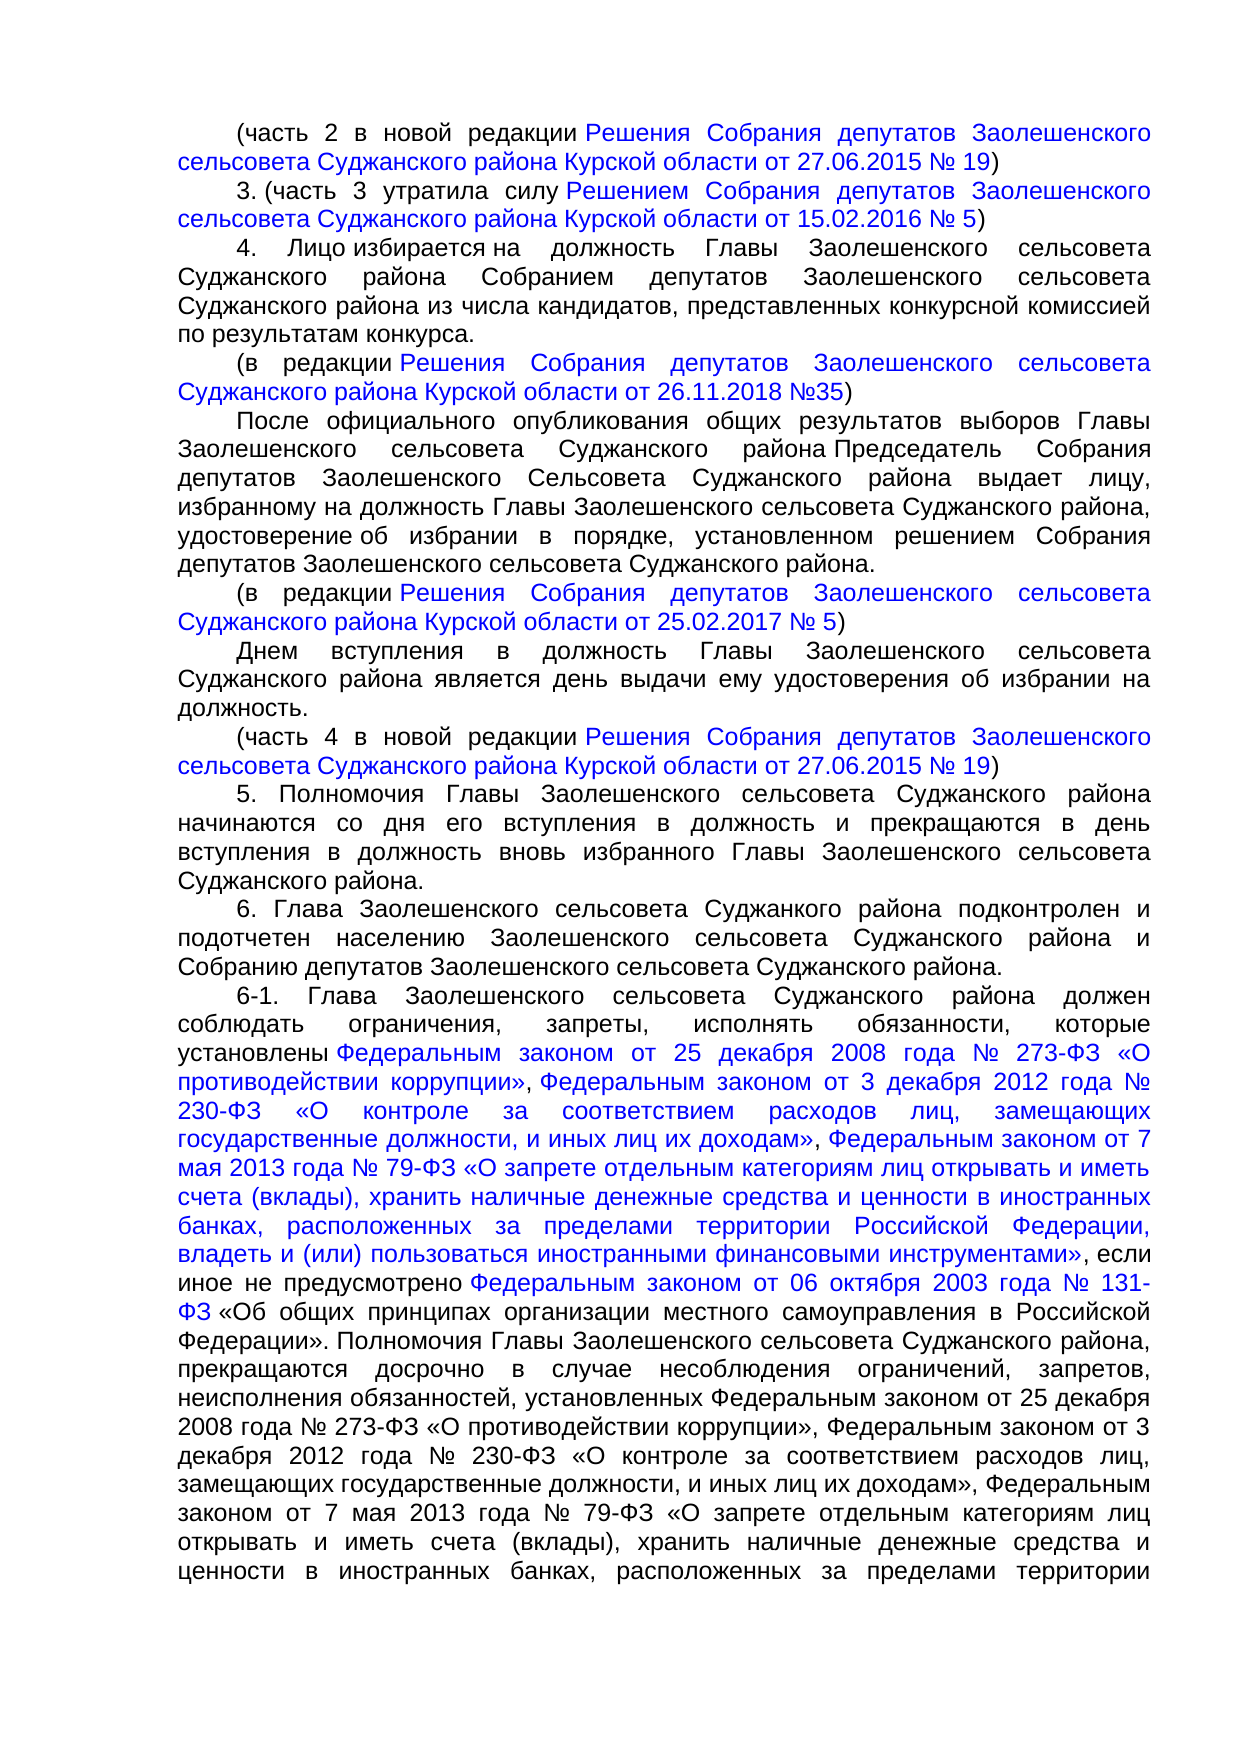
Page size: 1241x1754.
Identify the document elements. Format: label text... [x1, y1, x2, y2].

text (часть 4 в новой редакции Решения Собрания депутатов Заолешенского сельсовета Суджанского района Курской области от 27.06.2015 № 19) [177, 722, 1152, 779]
text Днем вступления в должность Главы Заолешенского сельсовета Суджанского района является день выдачи ему удостоверения об избрании на должность. [177, 636, 1152, 722]
text 6. Глава Заолешенского сельсовета Суджанкого района подконтролен и подотчетен населению Заолешенского сельсовета Суджанского района и Собранию депутатов Заолешенского сельсовета Суджанского района. [177, 894, 1152, 981]
text (в редакции Решения Собрания депутатов Заолешенского сельсовета Суджанского района Курской области от 25.02.2017 № 5) [177, 578, 1152, 636]
text После официального опубликования общих результатов выборов Главы Заолешенского сельсовета Суджанского района Председатель Собрания депутатов Заолешенского Сельсовета Суджанского района выдает лицу, избранному на должность Главы Заолешенского сельсовета Суджанского района, удостоверение об избрании в порядке, установленном решением Собрания депутатов Заолешенского сельсовета Суджанского района. [177, 406, 1152, 578]
text 5. Полномочия Главы Заолешенского сельсовета Суджанского района начинаются со дня его вступления в должность и прекращаются в день вступления в должность вновь избранного Главы Заолешенского сельсовета Суджанского района. [177, 779, 1152, 894]
text (в редакции Решения Собрания депутатов Заолешенского сельсовета Суджанского района Курской области от 26.11.2018 №35) [177, 348, 1152, 406]
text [177, 981, 1152, 1584]
text 4. Лицо избирается на должность Главы Заолешенского сельсовета Суджанского района Собранием депутатов Заолешенского сельсовета Суджанского района из числа кандидатов, представленных конкурсной комиссией по результатам конкурса. [177, 233, 1152, 348]
text 3. (часть 3 утратила силу Решением Собрания депутатов Заолешенского сельсовета Суджанского района Курской области от 15.02.2016 № 5) [177, 176, 1152, 233]
text (часть 2 в новой редакции Решения Собрания депутатов Заолешенского сельсовета Суджанского района Курской области от 27.06.2015 № 19) [177, 118, 1152, 176]
